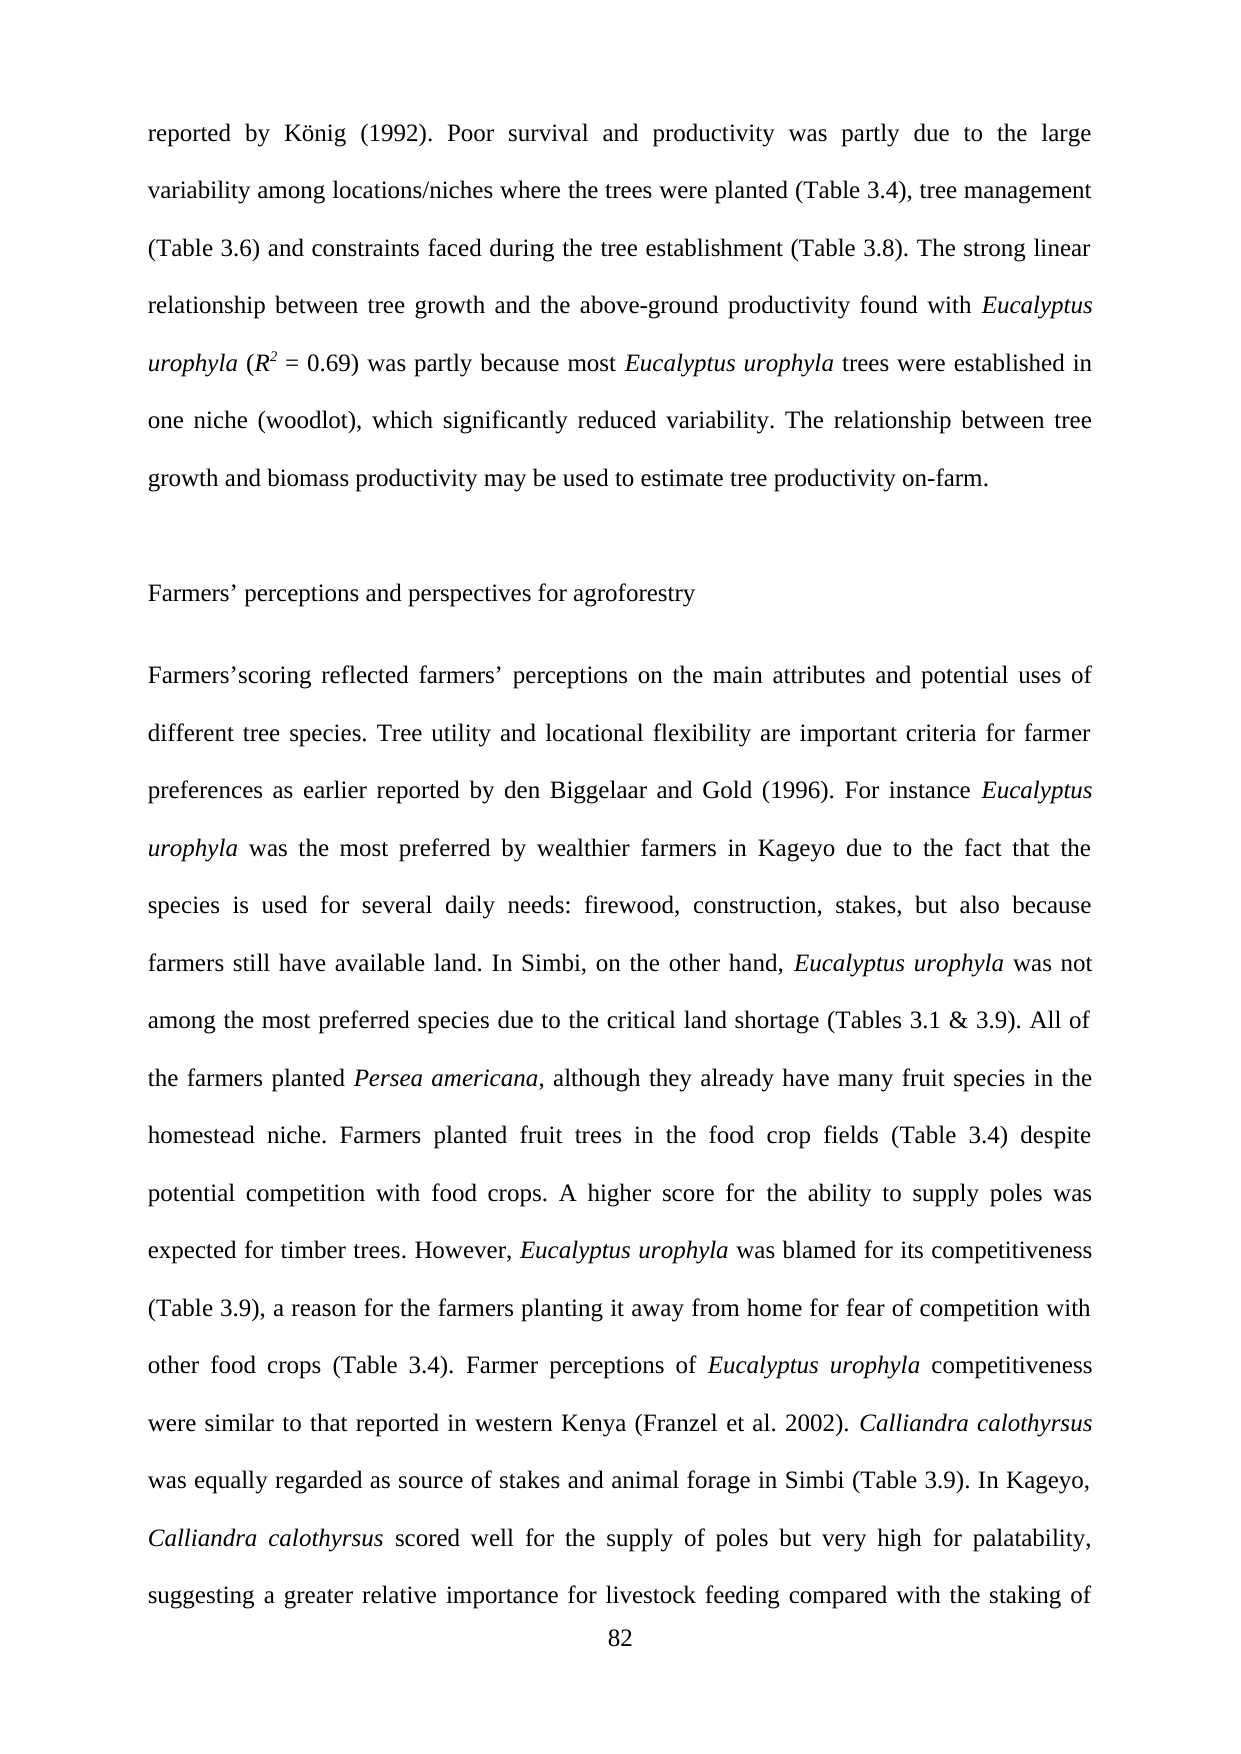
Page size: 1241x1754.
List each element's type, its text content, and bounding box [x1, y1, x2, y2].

text Farmers’ perceptions and perspectives for agroforestry [148, 578, 1092, 607]
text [148, 118, 1092, 492]
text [148, 661, 1092, 1609]
